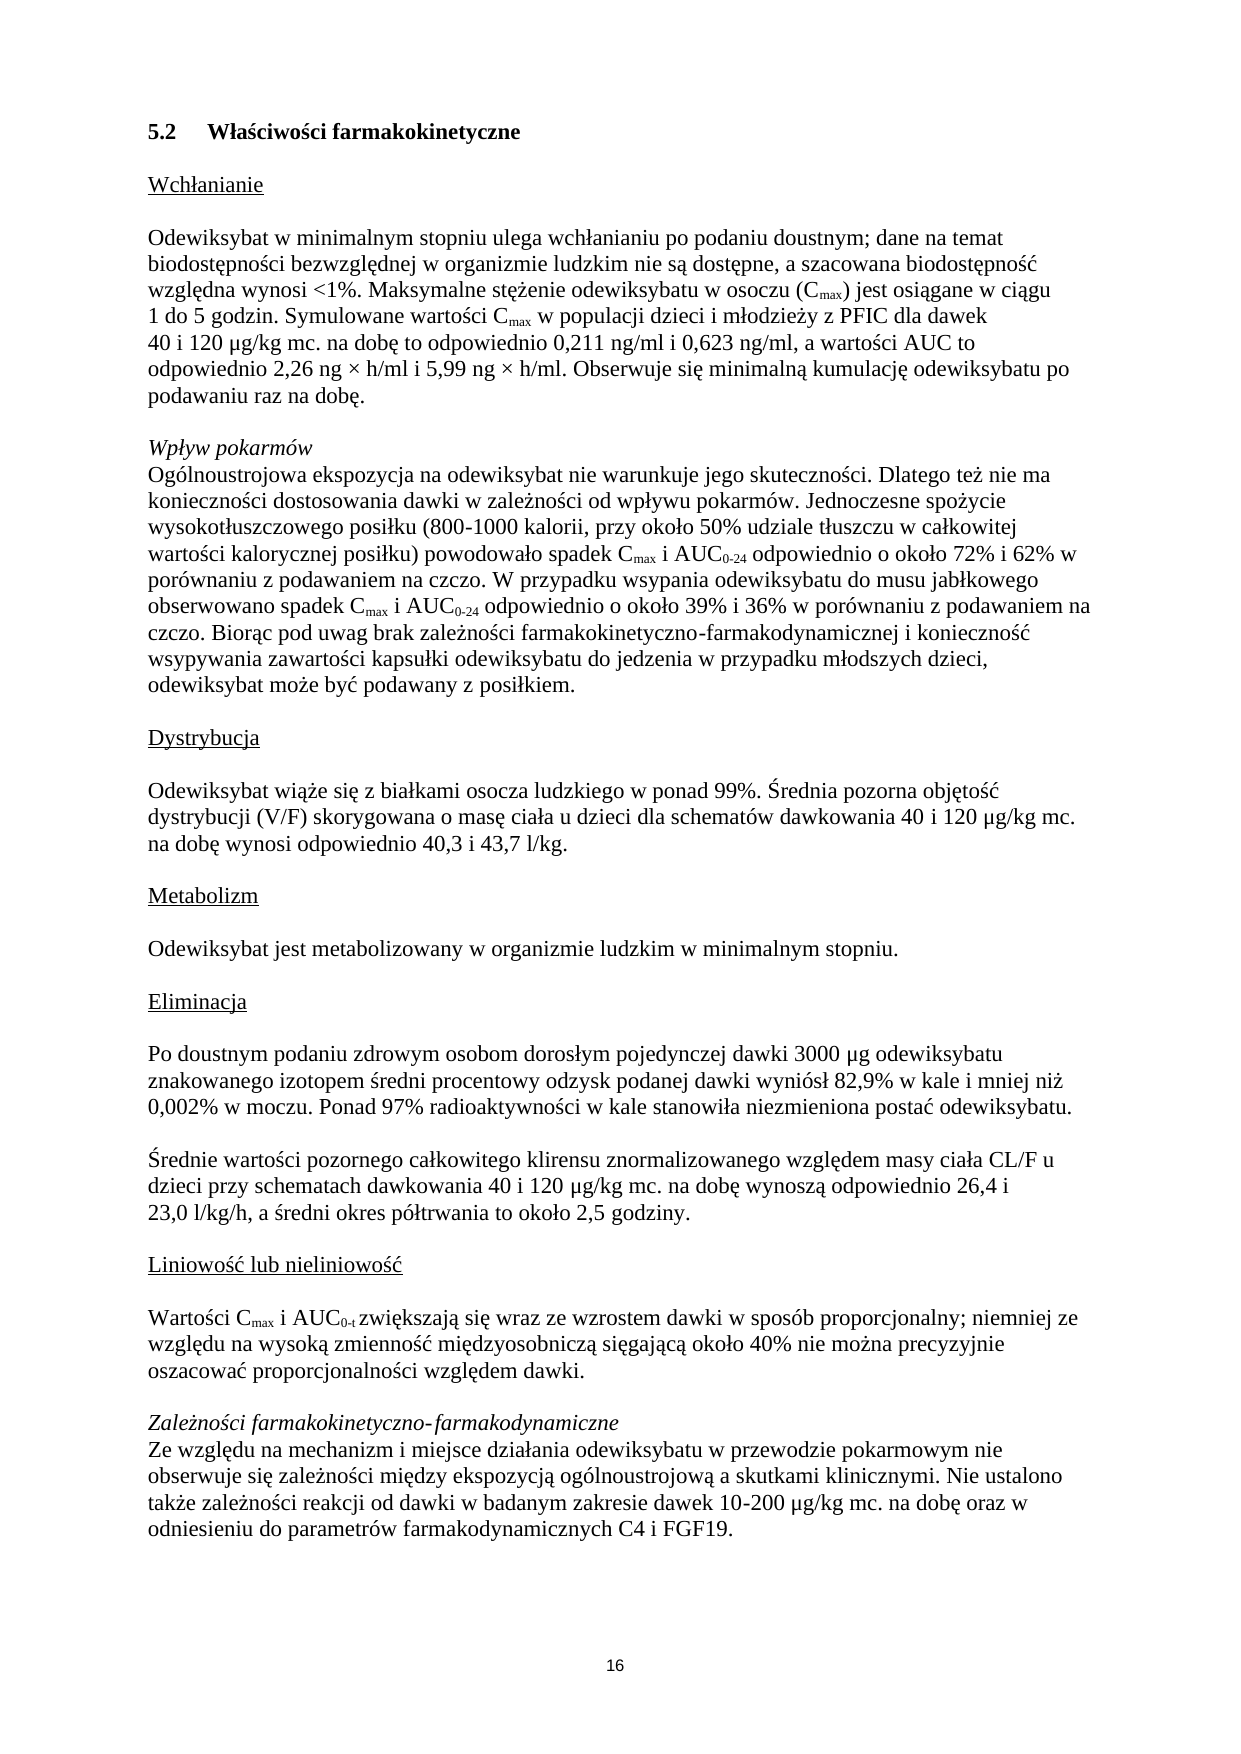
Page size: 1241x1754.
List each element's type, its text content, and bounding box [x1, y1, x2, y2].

text Ogólnoustrojowa ekspozycja na odewiksybat nie warunkuje jego skuteczności. Dlatego też nie ma konieczności dostosowania dawki w zależności od wpływu pokarmów. Jednoczesne spożycie wysokotłuszczowego posiłku (800-1000 kalorii, przy około 50% udziale tłuszczu w całkowitej wartości kalorycznej posiłku) powodowało spadek Cmax i AUC0-24 odpowiednio o około 72% i 62% w porównaniu z podawaniem na czczo. W przypadku wsypania odewiksybatu do musu jabłkowego obserwowano spadek Cmax i AUC0-24 odpowiednio o około 39% i 36% w porównaniu z podawaniem na czczo. Biorąc pod uwag brak zależności farmakokinetyczno-farmakodynamicznej i konieczność wsypywania zawartości kapsułki odewiksybatu do jedzenia w przypadku młodszych dzieci, odewiksybat może być podawany z posiłkiem. [148, 461, 1093, 698]
text Zależności farmakokinetyczno-farmakodynamiczne [148, 1409, 1092, 1436]
text Odewiksybat w minimalnym stopniu ulega wchłanianiu po podaniu doustnym; dane na temat biodostępności bezwzględnej w organizmie ludzkim nie są dostępne, a szacowana biodostępność względna wynosi <1%. Maksymalne stężenie odewiksybatu w osoczu (Cmax) jest osiągane w ciągu 1 do 5 godzin. Symulowane wartości Cmax w populacji dzieci i młodzieży z PFIC dla dawek 40 i 120 μg/kg mc. na dobę to odpowiednio 0,211 ng/ml i 0,623 ng/ml, a wartości AUC to odpowiednio 2,26 ng × h/ml i 5,99 ng × h/ml. Obserwuje się minimalną kumulację odewiksybatu po podawaniu raz na dobę. [148, 223, 1093, 408]
text Ze względu na mechanizm i miejsce działania odewiksybatu w przewodzie pokarmowym nie obserwuje się zależności między ekspozycją ogólnoustrojową a skutkami klinicznymi. Nie ustalono także zależności reakcji od dawki w badanym zakresie dawek 10-200 μg/kg mc. na dobę oraz w odniesieniu do parametrów farmakodynamicznych C4 i FGF19. [148, 1436, 1092, 1541]
text Odewiksybat jest metabolizowany w organizmie ludzkim w minimalnym stopniu. [148, 935, 1093, 961]
text Średnie wartości pozornego całkowitego klirensu znormalizowanego względem masy ciała CL/F u dzieci przy schematach dawkowania 40 i 120 μg/kg mc. na dobę wynoszą odpowiednio 26,4 i 23,0 l/kg/h, a średni okres półtrwania to około 2,5 godziny. [148, 1146, 1092, 1225]
list Wchłanianie [148, 171, 1093, 197]
text Po doustnym podaniu zdrowym osobom dorosłym pojedynczej dawki 3000 μg odewiksybatu znakowanego izotopem średni procentowy odzysk podanej dawki wyniósł 82,9% w kale i mniej niż 0,002% w moczu. Ponad 97% radioaktywności w kale stanowiła niezmieniona postać odewiksybatu. [148, 1041, 1092, 1119]
text Wpływ pokarmów [148, 434, 1092, 461]
text Wartości Cmax i AUC0-t zwiększają się wraz ze wzrostem dawki w sposób proporcjonalny; niemniej ze względu na wysoką zmienność międzyosobniczą sięgającą około 40% nie można precyzyjnie oszacować proporcjonalności względem dawki. [148, 1304, 1093, 1383]
list Eliminacja [148, 988, 1093, 1014]
text Liniowość lub nieliniowość [148, 1251, 1093, 1278]
text Metabolizm [148, 882, 1093, 909]
list Dystrybucja [148, 724, 1093, 751]
text Właściwości farmakokinetyczne [148, 118, 1092, 144]
text Odewiksybat wiąże się z białkami osocza ludzkiego w ponad 99%. Średnia pozorna objętość dystrybucji (V/F) skorygowana o masę ciała u dzieci dla schematów dawkowania 40 i 120 μg/kg mc. na dobę wynosi odpowiednio 40,3 i 43,7 l/kg. [148, 777, 1093, 856]
